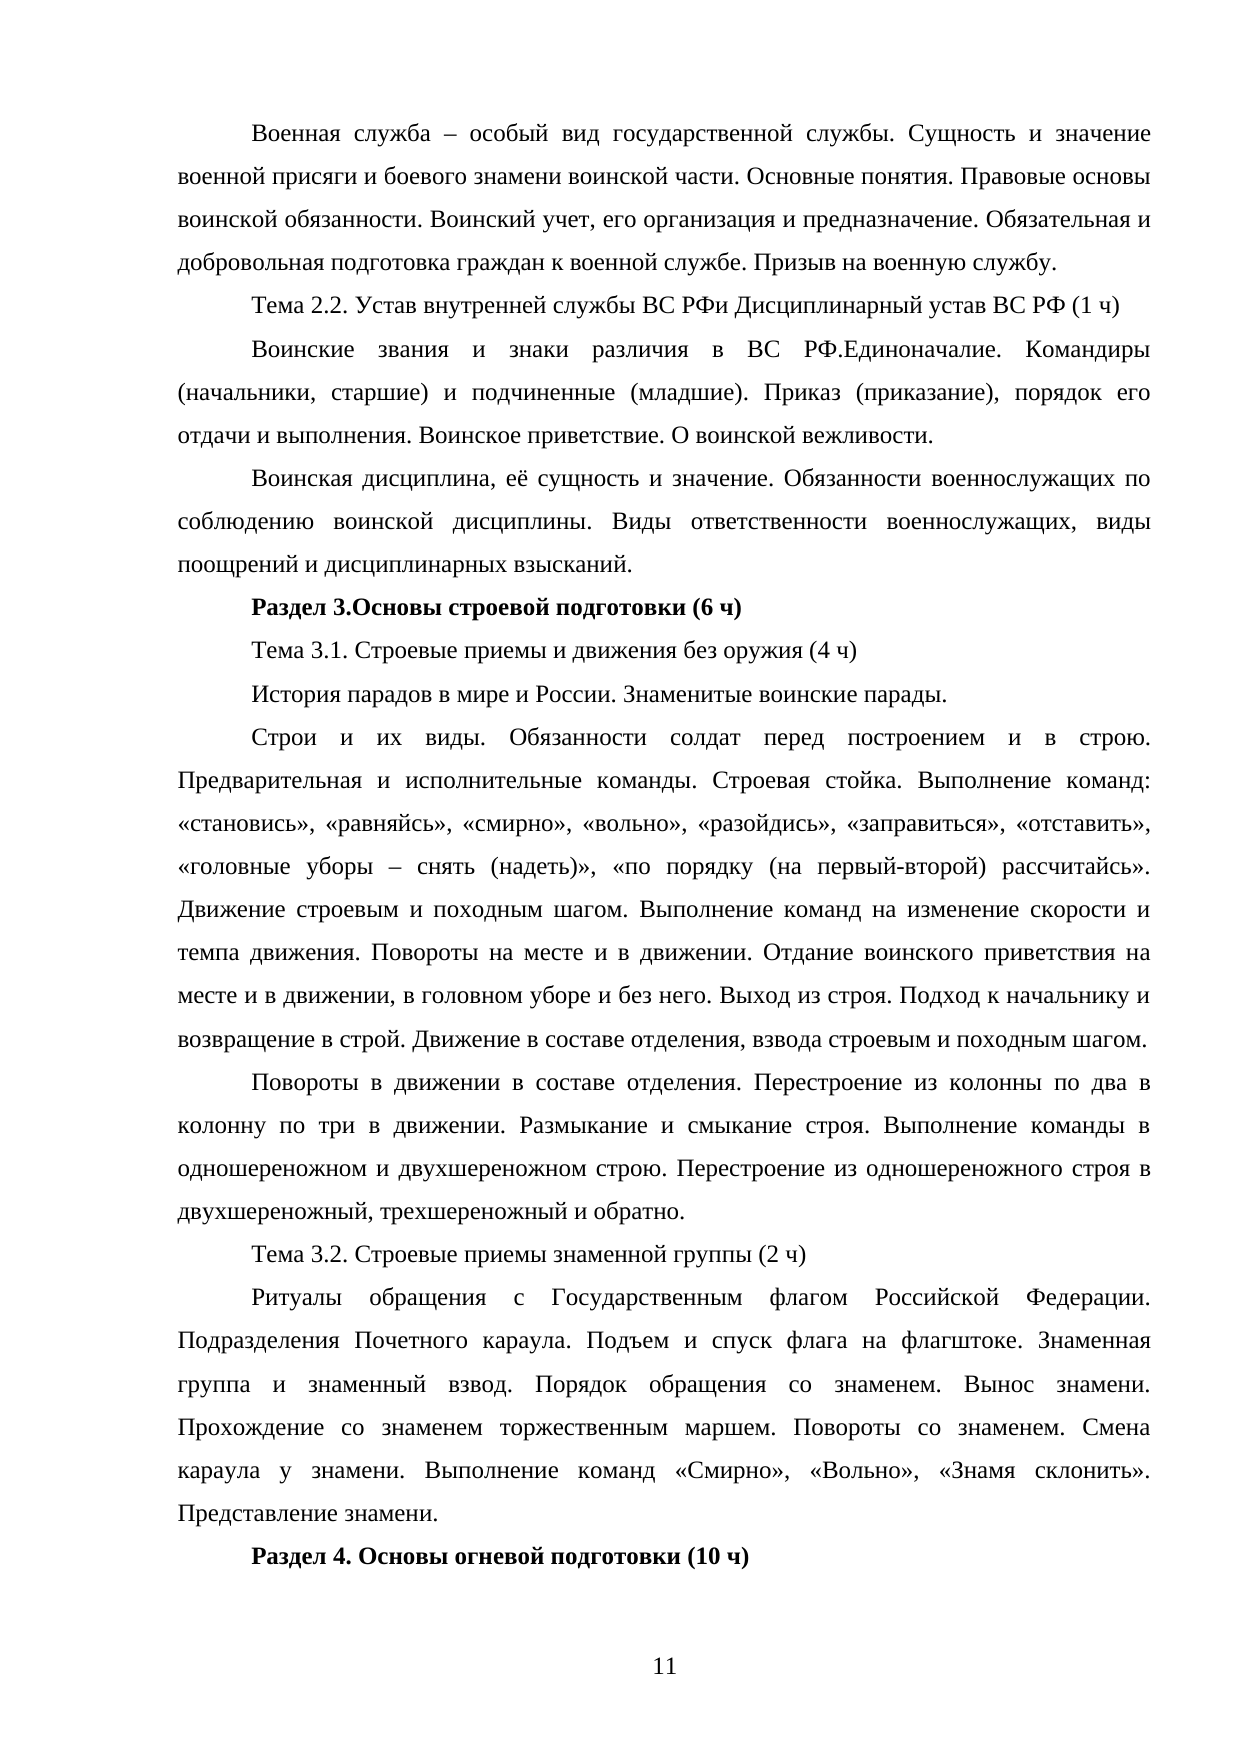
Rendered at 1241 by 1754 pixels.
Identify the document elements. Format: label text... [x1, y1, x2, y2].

text Военная служба – особый вид государственной службы. Сущность и значение военной присяги и боевого знамени воинской части. Основные понятия. Правовые основы воинской обязанности. Воинский учет, его организация и предназначение. Обязательная и добровольная подготовка граждан к военной службе. Призыв на военную службу. [177, 118, 1152, 276]
text Тема 3.1. Строевые приемы и движения без оружия (4 ч) [177, 636, 1152, 664]
text Тема 2.2. Устав внутренней службы ВС РФи Дисциплинарный устав ВС РФ (1 ч) [177, 291, 1152, 319]
text Строи и их виды. Обязанности солдат перед построением и в строю. Предварительная и исполнительные команды. Строевая стойка. Выполнение команд: «становись», «равняйсь», «смирно», «вольно», «разойдись», «заправиться», «отставить», «головные уборы – снять (надеть)», «по порядку (на первый-второй) рассчитайсь». Движение строевым и походным шагом. Выполнение команд на изменение скорости и темпа движения. Повороты на месте и в движении. Отдание воинского приветствия на месте и в движении, в головном уборе и без него. Выход из строя. Подход к начальнику и возвращение в строй. Движение в составе отделения, взвода строевым и походным шагом. [177, 722, 1152, 1052]
text Ритуалы обращения с Государственным флагом Российской Федерации. Подразделения Почетного караула. Подъем и спуск флага на флагштоке. Знаменная группа и знаменный взвод. Порядок обращения со знаменем. Вынос знамени. Прохождение со знаменем торжественным маршем. Повороты со знаменем. Смена караула у знамени. Выполнение команд «Смирно», «Вольно», «Знамя склонить». Представление знамени. [177, 1282, 1152, 1527]
text Тема 3.2. Строевые приемы знаменной группы (2 ч) [177, 1239, 1152, 1268]
text Воинская дисциплина, её сущность и значение. Обязанности военнослужащих по соблюдению воинской дисциплины. Виды ответственности военнослужащих, виды поощрений и дисциплинарных взысканий. [177, 463, 1152, 578]
text Раздел 3.Основы строевой подготовки (6 ч) [177, 592, 1152, 621]
text Воинские звания и знаки различия в ВС РФ.Единоначалие. Командиры (начальники, старшие) и подчиненные (младшие). Приказ (приказание), порядок его отдачи и выполнения. Воинское приветствие. О воинской вежливости. [177, 334, 1152, 449]
text Раздел 4. Основы огневой подготовки (10 ч) [177, 1541, 1152, 1570]
text История парадов в мире и России. Знаменитые воинские парады. [177, 679, 1152, 707]
text Повороты в движении в составе отделения. Перестроение из колонны по два в колонну по три в движении. Размыкание и смыкание строя. Выполнение команды в одношереножном и двухшереножном строю. Перестроение из одношереножного строя в двухшереножный, трехшереножный и обратно. [177, 1067, 1152, 1225]
